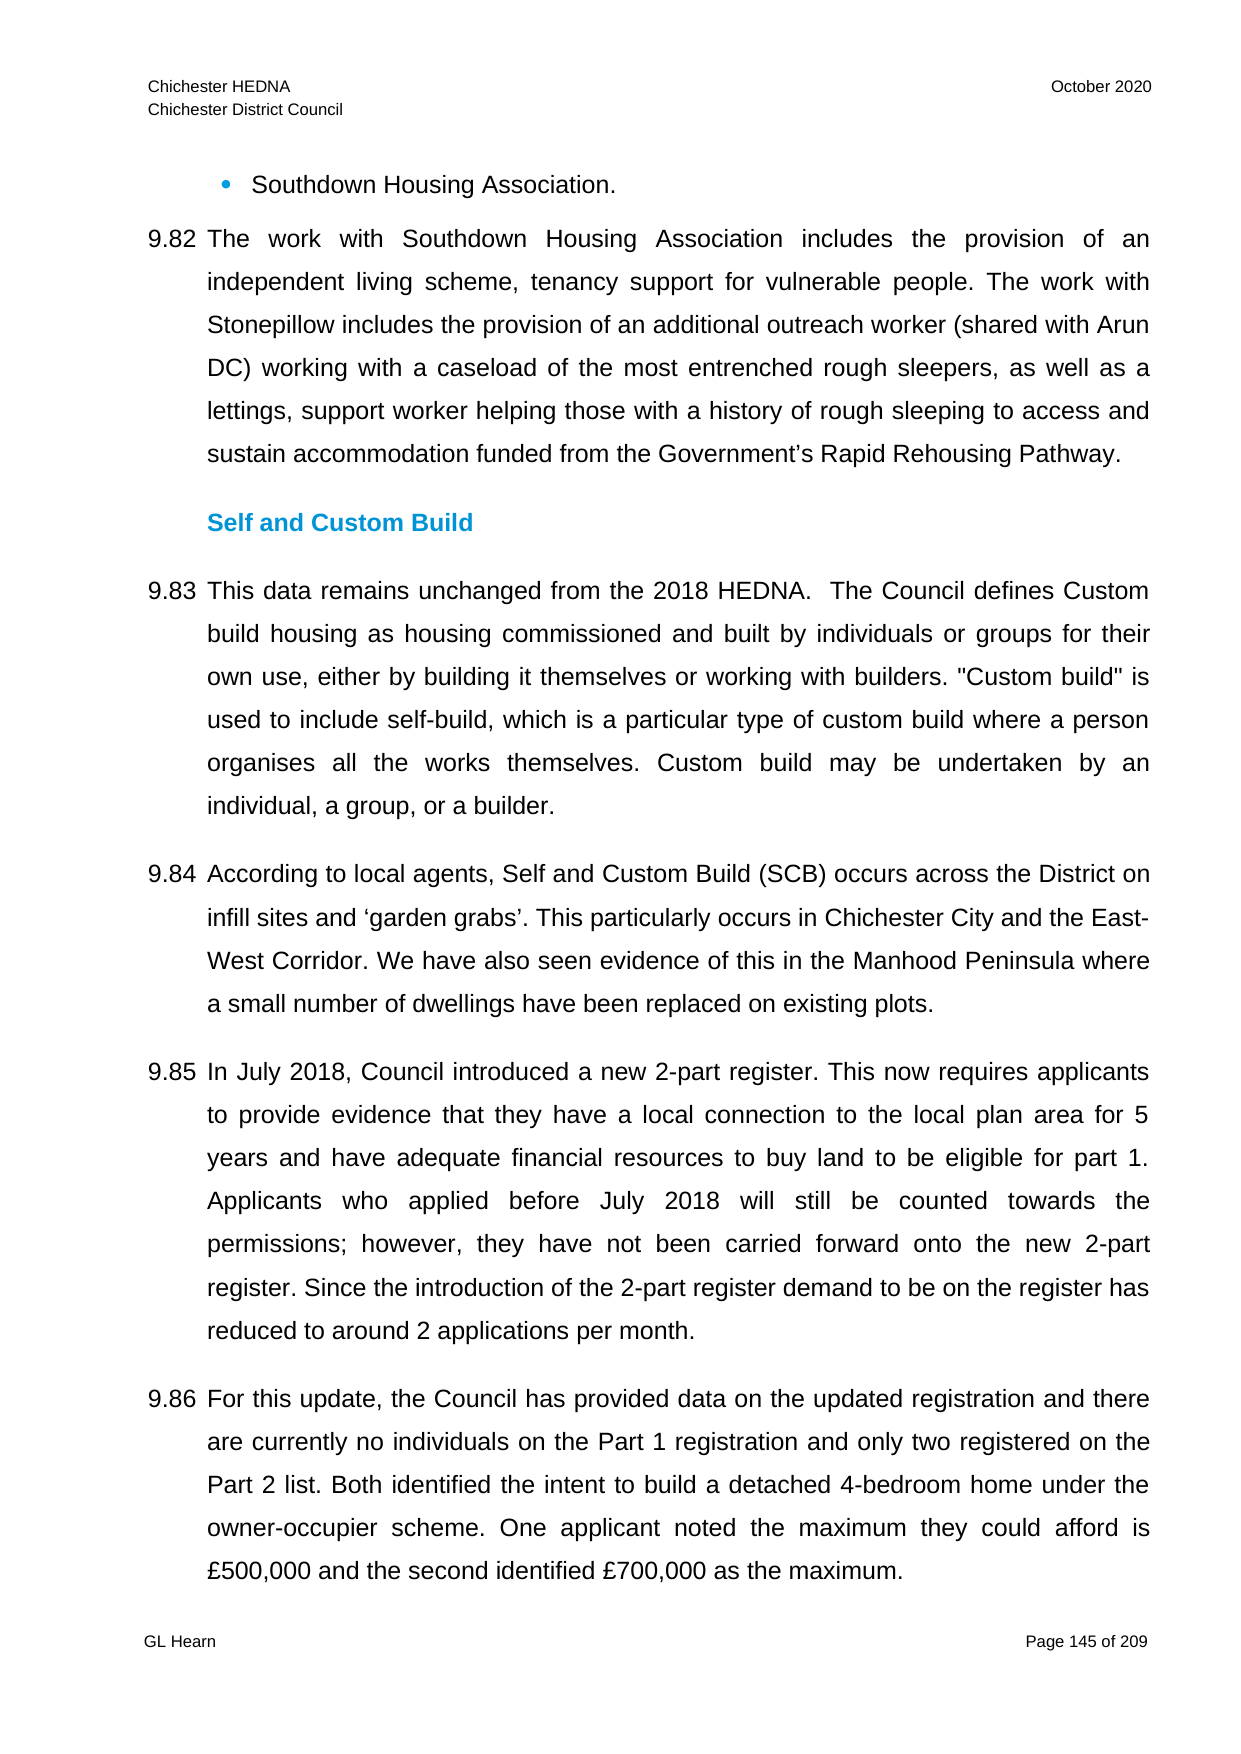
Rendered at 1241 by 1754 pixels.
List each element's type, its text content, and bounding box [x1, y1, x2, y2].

text In July 2018, Council introduced a new 2-part register. This now requires applicants to provide evidence that they have a local connection to the local plan area for 5 years and have adequate financial resources to buy land to be eligible for part 1. Applicants who applied before July 2018 will still be counted towards the permissions; however, they have not been carried forward onto the new 2-part register. Since the introduction of the 2-part register demand to be on the register has reduced to around 2 applications per month. [148, 1057, 1152, 1344]
text The work with Southdown Housing Association includes the provision of an independent living scheme, tenancy support for vulnerable people. The work with Stonepillow includes the provision of an additional outreach worker (shared with Arun DC) working with a caseload of the most entrenched rough sleepers, as well as a lettings, support worker helping those with a history of rough sleeping to access and sustain accommodation funded from the Government’s Rapid Rehousing Pathway. [148, 224, 1152, 468]
text According to local agents, Self and Custom Build (SCB) occurs across the District on infill sites and ‘garden grabs’. This particularly occurs in Chichester City and the East-West Corridor. We have also seen evidence of this in the Manhood Peninsula where a small number of dwellings have been replaced on existing plots. [148, 859, 1152, 1017]
text For this update, the Council has provided data on the updated registration and there are currently no individuals on the Part 1 registration and only two registered on the Part 2 list. Both identified the intent to build a detached 4-bedroom home under the owner-occupier scheme. One applicant noted the maximum they could afford is £500,000 and the second identified £700,000 as the maximum. [148, 1384, 1152, 1585]
text Southdown Housing Association. [222, 174, 1152, 199]
text This data remains unchanged from the 2018 HEDNA. The Council defines Custom build housing as housing commissioned and built by individuals or groups for their own use, either by building it themselves or working with builders. "Custom build" is used to include self-build, which is a particular type of custom build where a person organises all the works themselves. Custom build may be undertaken by an individual, a group, or a builder. [148, 576, 1152, 820]
text Self and Custom Build [207, 507, 1152, 536]
